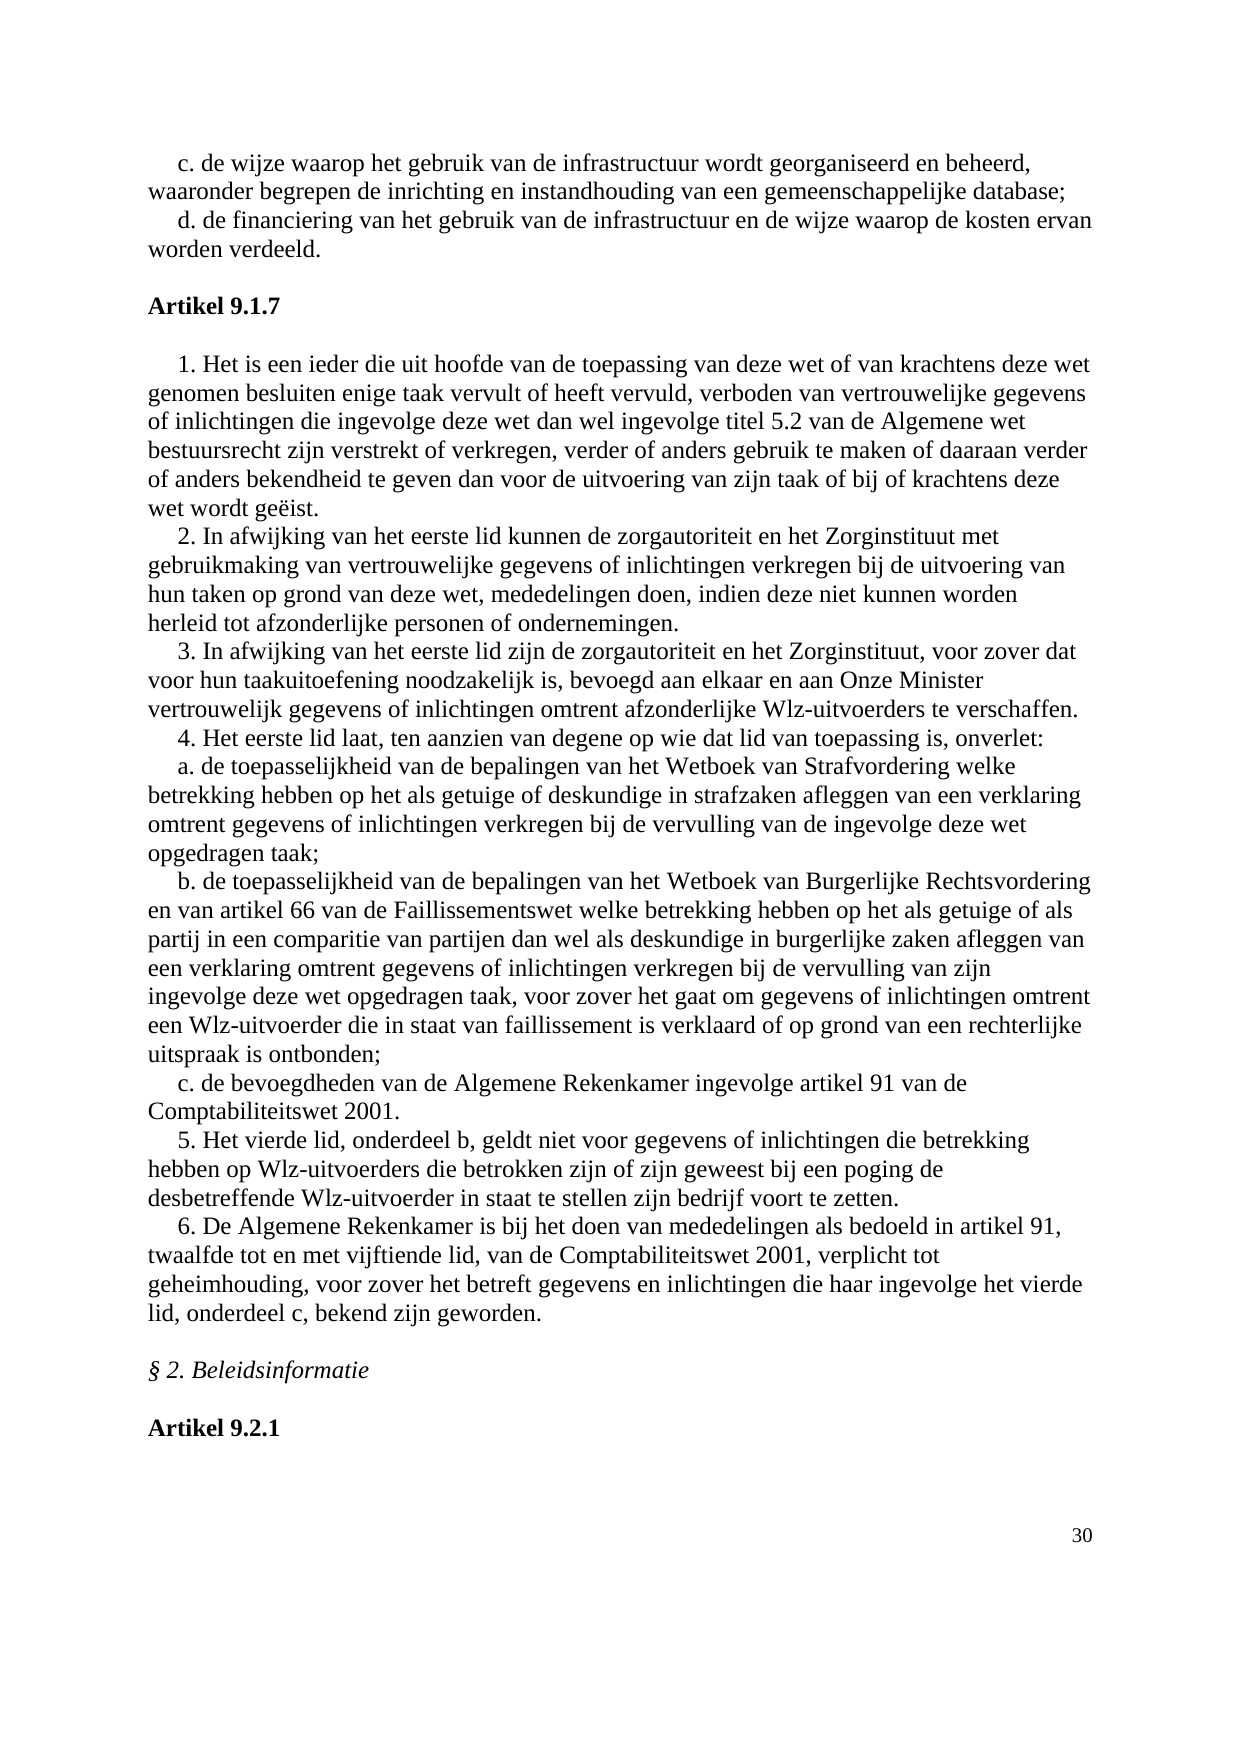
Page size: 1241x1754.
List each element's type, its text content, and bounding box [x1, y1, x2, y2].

text Artikel 9.2.1 [148, 1413, 1092, 1441]
text 2. In afwijking van het eerste lid kunnen de zorgautoriteit en het Zorginstituut met gebruikmaking van vertrouwelijke gegevens of inlichtingen verkregen bij de uitvoering van hun taken op grond van deze wet, mededelingen doen, indien deze niet kunnen worden herleid tot afzonderlijke personen of ondernemingen. [148, 521, 1092, 636]
text Artikel 9.1.7 [148, 291, 1092, 320]
text 4. Het eerste lid laat, ten aanzien van degene op wie dat lid van toepassing is, onverlet: [148, 723, 1092, 751]
text 3. In afwijking van het eerste lid zijn de zorgautoriteit en het Zorginstituut, voor zover dat voor hun taakuitoefening noodzakelijk is, bevoegd aan elkaar en aan Onze Minister vertrouwelijk gegevens of inlichtingen omtrent afzonderlijke Wlz-uitvoerders te verschaffen. [148, 636, 1092, 723]
text § 2. Beleidsinformatie [148, 1355, 1092, 1384]
text a. de toepasselijkheid van de bepalingen van het Wetboek van Strafvordering welke betrekking hebben op het als getuige of deskundige in strafzaken afleggen van een verklaring omtrent gegevens of inlichtingen verkregen bij de vervulling van de ingevolge deze wet opgedragen taak; [148, 751, 1092, 866]
text d. de financiering van het gebruik van de infrastructuur en de wijze waarop de kosten ervan worden verdeeld. [148, 205, 1092, 263]
text b. de toepasselijkheid van de bepalingen van het Wetboek van Burgerlijke Rechtsvordering en van artikel 66 van de Faillissementswet welke betrekking hebben op het als getuige of als partij in een comparitie van partijen dan wel als deskundige in burgerlijke zaken afleggen van een verklaring omtrent gegevens of inlichtingen verkregen bij de vervulling van zijn ingevolge deze wet opgedragen taak, voor zover het gaat om gegevens of inlichtingen omtrent een Wlz-uitvoerder die in staat van faillissement is verklaard of op grond van een rechterlijke uitspraak is ontbonden; [148, 866, 1092, 1068]
text 6. De Algemene Rekenkamer is bij het doen van mededelingen als bedoeld in artikel 91, twaalfde tot en met vijftiende lid, van de Comptabiliteitswet 2001, verplicht tot geheimhouding, voor zover het betreft gegevens en inlichtingen die haar ingevolge het vierde lid, onderdeel c, bekend zijn geworden. [148, 1211, 1092, 1326]
text 5. Het vierde lid, onderdeel b, geldt niet voor gegevens of inlichtingen die betrekking hebben op Wlz-uitvoerders die betrokken zijn of zijn geweest bij een poging de desbetreffende Wlz-uitvoerder in staat te stellen zijn bedrijf voort te zetten. [148, 1125, 1092, 1211]
text c. de wijze waarop het gebruik van de infrastructuur wordt georganiseerd en beheerd, waaronder begrepen de inrichting en instandhouding van een gemeenschappelijke database; [148, 148, 1092, 205]
text c. de bevoegdheden van de Algemene Rekenkamer ingevolge artikel 91 van de Comptabiliteitswet 2001. [148, 1068, 1092, 1125]
text 1. Het is een ieder die uit hoofde van de toepassing van deze wet of van krachtens deze wet genomen besluiten enige taak vervult of heeft vervuld, verboden van vertrouwelijke gegevens of inlichtingen die ingevolge deze wet dan wel ingevolge titel 5.2 van de Algemene wet bestuursrecht zijn verstrekt of verkregen, verder of anders gebruik te maken of daaraan verder of anders bekendheid te geven dan voor de uitvoering van zijn taak of bij of krachtens deze wet wordt geëist. [148, 349, 1092, 521]
